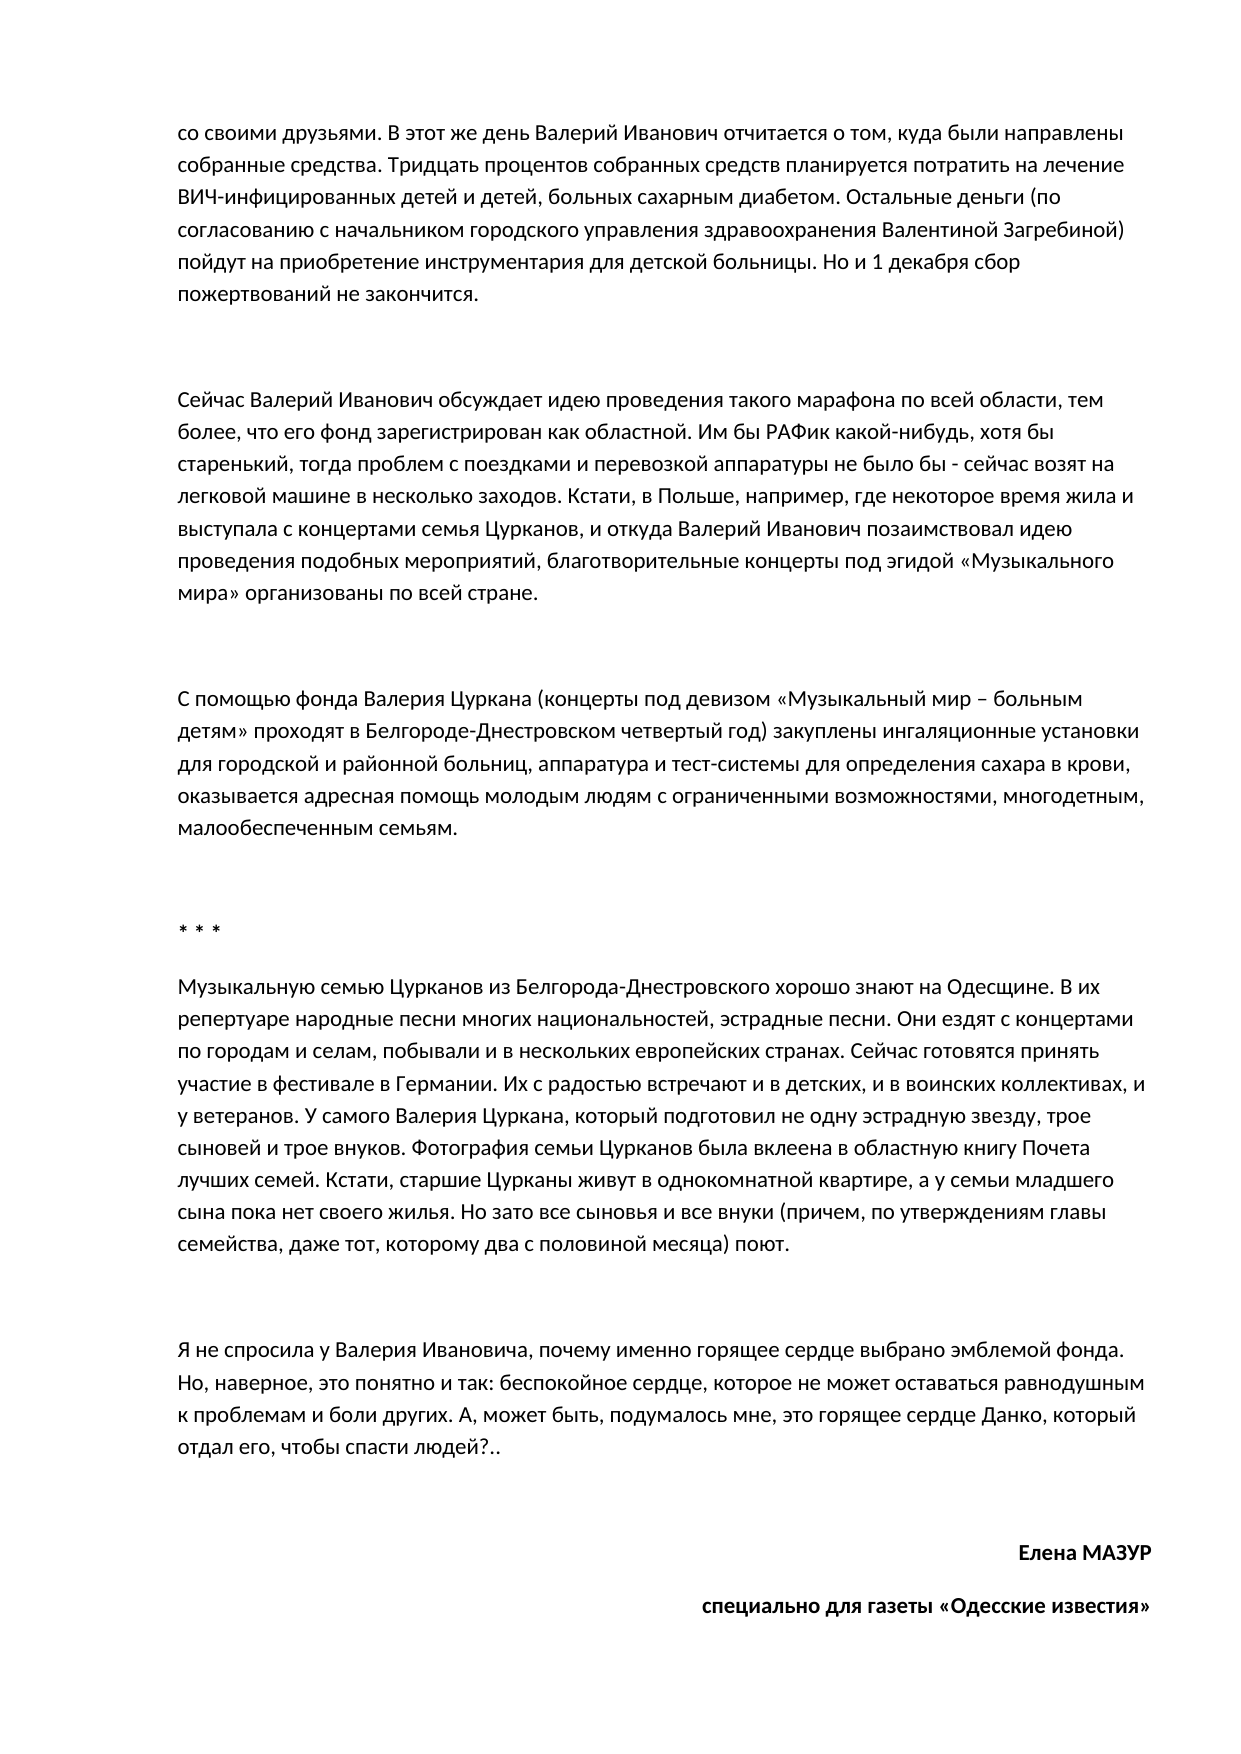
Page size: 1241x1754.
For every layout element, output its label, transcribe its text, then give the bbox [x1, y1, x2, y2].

text * * * [177, 919, 1152, 947]
text С помощью фонда Валерия Цуркана (концерты под девизом «Музыкальный мир – больным детям» проходят в Белгороде-Днестровском четвертый год) закуплены ингаляционные установки для городской и районной больниц, аппаратура и тест-системы для определения сахара в крови, оказывается адресная помощь молодым людям с ограниченными возможностями, многодетным, малообеспеченным семьям. [177, 684, 1152, 841]
text Музыкальную семью Цурканов из Белгорода-Днестровского хорошо знают на Одесщине. В их репертуаре народные песни многих национальностей, эстрадные песни. Они ездят с концертами по городам и селам, побывали и в нескольких европейских странах. Сейчас готовятся принять участие в фестивале в Германии. Их с радостью встречают и в детских, и в воинских коллективах, и у ветеранов. У самого Валерия Цуркана, который подготовил не одну эстрадную звезду, трое сыновей и трое внуков. Фотография семьи Цурканов была вклеена в областную книгу Почета лучших семей. Кстати, старшие Цурканы живут в однокомнатной квартире, а у семьи младшего сына пока нет своего жилья. Но зато все сыновья и все внуки (причем, по утверждениям главы семейства, даже тот, которому два с половиной месяца) поют. [177, 972, 1152, 1258]
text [177, 118, 1152, 307]
text Елена МАЗУР [177, 1538, 1152, 1566]
text Я не спросила у Валерия Ивановича, почему именно горящее сердце выбрано эмблемой фонда. Но, наверное, это понятно и так: беспокойное сердце, которое не может оставаться равнодушным к проблемам и боли других. А, может быть, подумалось мне, это горящее сердце Данко, который отдал его, чтобы спасти людей?.. [177, 1336, 1152, 1460]
text Сейчас Валерий Иванович обсуждает идею проведения такого марафона по всей области, тем более, что его фонд зарегистрирован как областной. Им бы РАФик какой-нибудь, хотя бы старенький, тогда проблем с поездками и перевозкой аппаратуры не было бы - сейчас возят на легковой машине в несколько заходов. Кстати, в Польше, например, где некоторое время жила и выступала с концертами семья Цурканов, и откуда Валерий Иванович позаимствовал идею проведения подобных мероприятий, благотворительные концерты под эгидой «Музыкального мира» организованы по всей стране. [177, 385, 1152, 606]
text специально для газеты «Одесские известия» [177, 1591, 1152, 1619]
